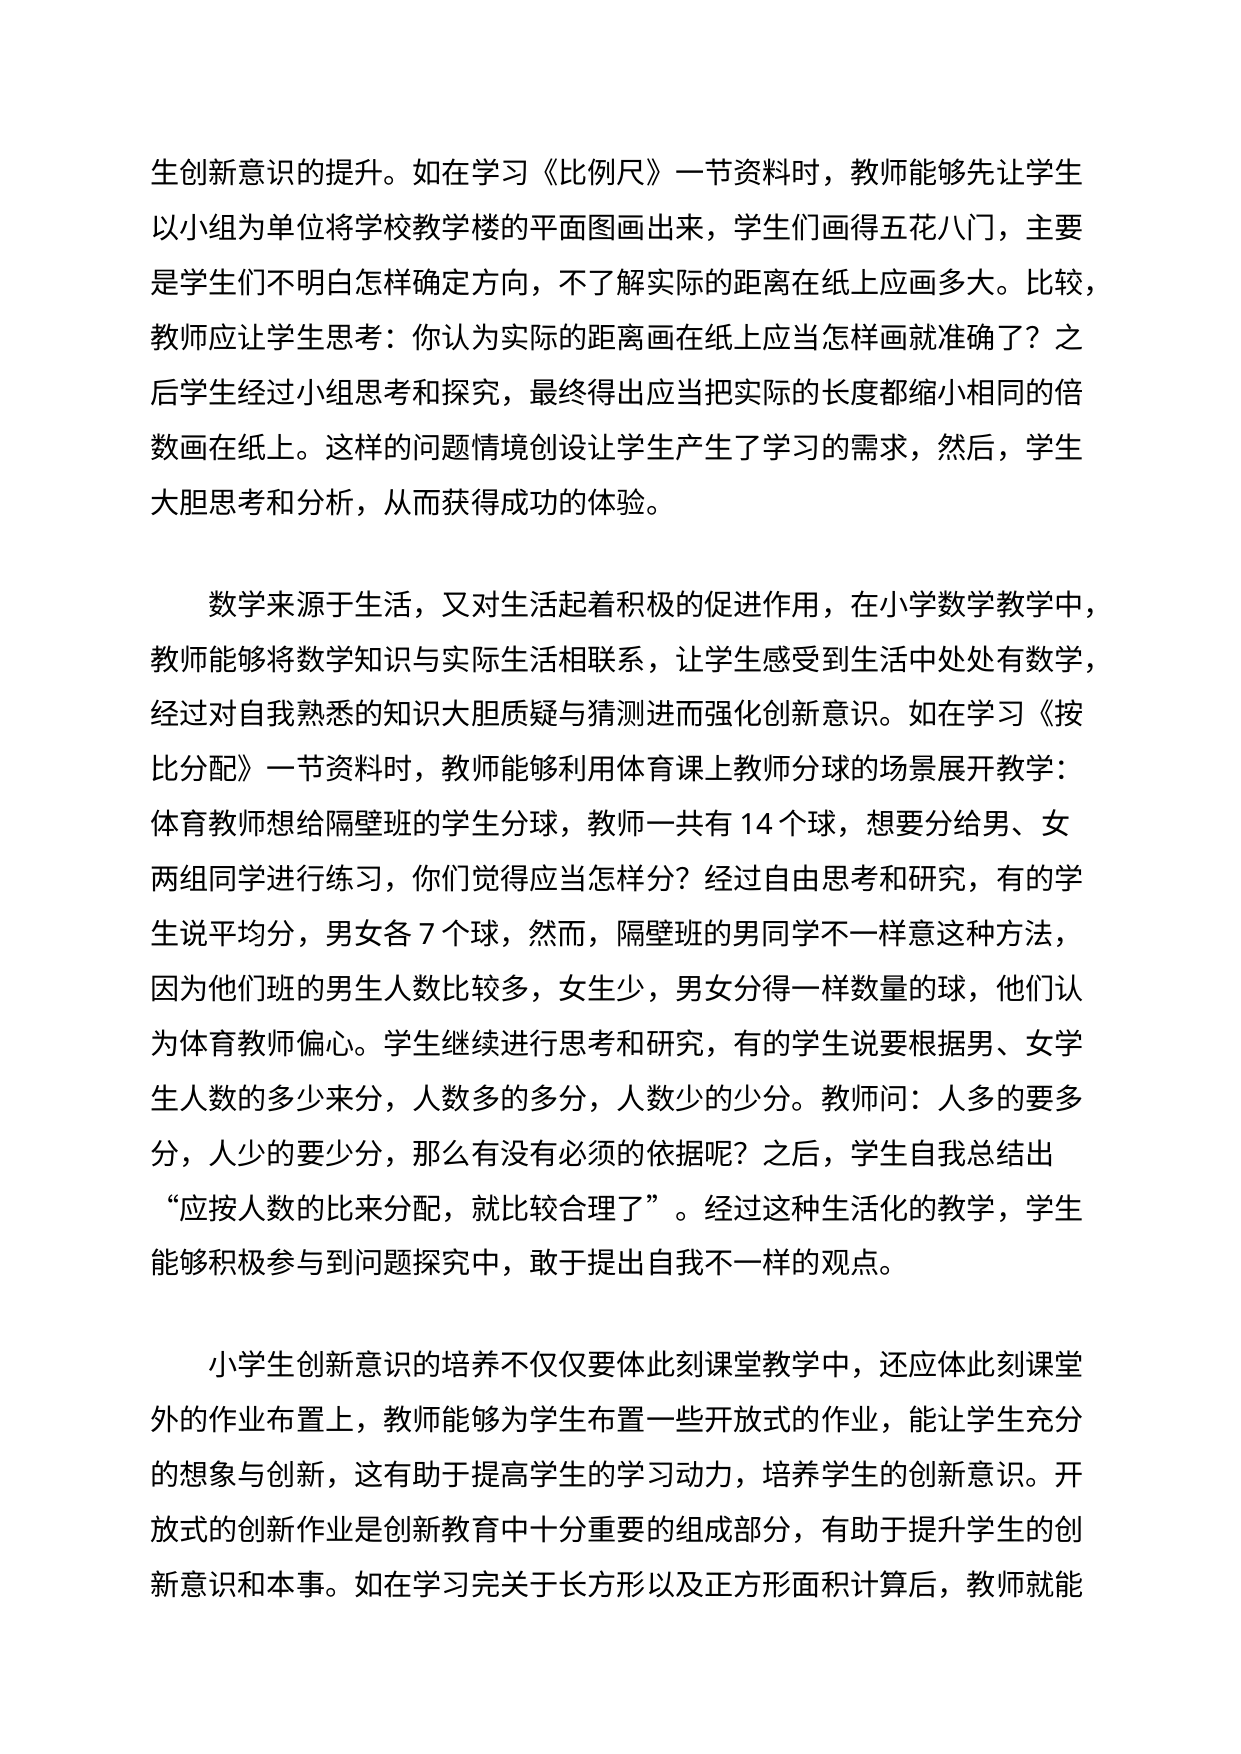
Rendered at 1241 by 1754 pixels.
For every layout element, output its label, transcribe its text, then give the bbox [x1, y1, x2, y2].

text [150, 150, 1090, 522]
text 数学来源于生活，又对生活起着积极的促进作用，在小学数学教学中，教师能够将数学知识与实际生活相联系，让学生感受到生活中处处有数学，经过对自我熟悉的知识大胆质疑与猜测进而强化创新意识。如在学习《按比分配》一节资料时，教师能够利用体育课上教师分球的场景展开教学：体育教师想给隔壁班的学生分球，教师一共有14个球，想要分给男、女两组同学进行练习，你们觉得应当怎样分？经过自由思考和研究，有的学生说平均分，男女各7个球，然而，隔壁班的男同学不一样意这种方法，因为他们班的男生人数比较多，女生少，男女分得一样数量的球，他们认为体育教师偏心。学生继续进行思考和研究，有的学生说要根据男、女学生人数的多少来分，人数多的多分，人数少的少分。教师问：人多的要多分，人少的要少分，那么有没有必须的依据呢？之后，学生自我总结出“应按人数的比来分配，就比较合理了”。经过这种生活化的教学，学生能够积极参与到问题探究中，敢于提出自我不一样的观点。 [150, 581, 1090, 1282]
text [150, 1342, 1090, 1604]
